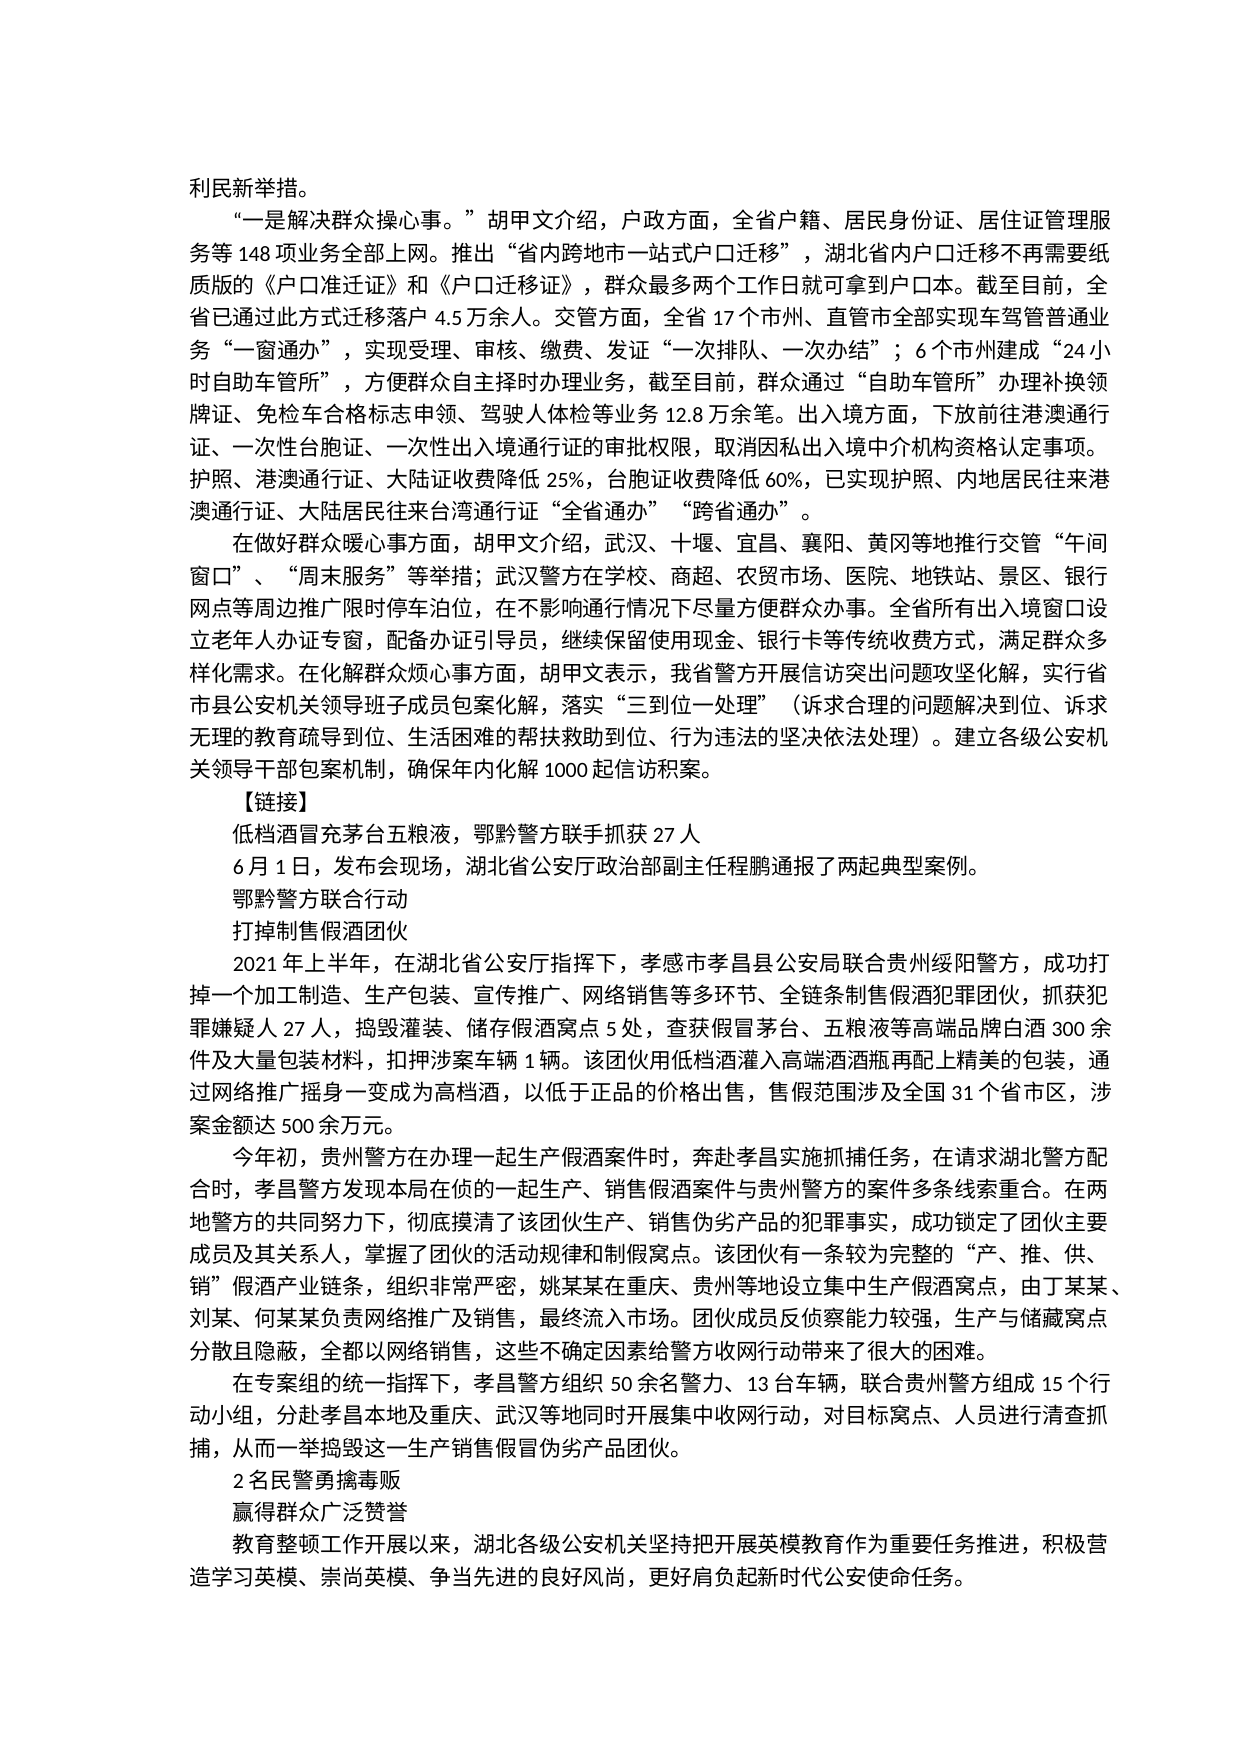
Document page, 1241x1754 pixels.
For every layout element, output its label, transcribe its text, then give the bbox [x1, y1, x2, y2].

text 打掉制售假酒团伙 [189, 914, 1111, 946]
text 赢得群众广泛赞誉 [189, 1495, 1111, 1527]
text “一是解决群众操心事。”胡甲文介绍，户政方面，全省户籍、居民身份证、居住证管理服务等148项业务全部上网。推出“省内跨地市一站式户口迁移”，湖北省内户口迁移不再需要纸质版的《户口准迁证》和《户口迁移证》，群众最多两个工作日就可拿到户口本。截至目前，全省已通过此方式迁移落户4.5万余人。交管方面，全省17个市州、直管市全部实现车驾管普通业务“一窗通办”，实现受理、审核、缴费、发证“一次排队、一次办结”；6个市州建成“24小时自助车管所”，方便群众自主择时办理业务，截至目前，群众通过“自助车管所”办理补换领牌证、免检车合格标志申领、驾驶人体检等业务12.8万余笔。出入境方面，下放前往港澳通行证、一次性台胞证、一次性出入境通行证的审批权限，取消因私出入境中介机构资格认定事项。护照、港澳通行证、大陆证收费降低25%，台胞证收费降低60%，已实现护照、内地居民往来港澳通行证、大陆居民往来台湾通行证“全省通办”“跨省通办”。 [189, 203, 1111, 526]
text 6月1日，发布会现场，湖北省公安厅政治部副主任程鹏通报了两起典型案例。 [189, 849, 1111, 881]
text 在做好群众暖心事方面，胡甲文介绍，武汉、十堰、宜昌、襄阳、黄冈等地推行交管“午间窗口”、“周末服务”等举措；武汉警方在学校、商超、农贸市场、医院、地铁站、景区、银行网点等周边推广限时停车泊位，在不影响通行情况下尽量方便群众办事。全省所有出入境窗口设立老年人办证专窗，配备办证引导员，继续保留使用现金、银行卡等传统收费方式，满足群众多样化需求。在化解群众烦心事方面，胡甲文表示，我省警方开展信访突出问题攻坚化解，实行省市县公安机关领导班子成员包案化解，落实“三到位一处理”（诉求合理的问题解决到位、诉求无理的教育疏导到位、生活困难的帮扶救助到位、行为违法的坚决依法处理）。建立各级公安机关领导干部包案机制，确保年内化解1000起信访积案。 [189, 526, 1111, 784]
text 低档酒冒充茅台五粮液，鄂黔警方联手抓获27人 [189, 817, 1111, 849]
text 鄂黔警方联合行动 [189, 882, 1111, 913]
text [189, 171, 1111, 203]
text 【链接】 [189, 785, 1111, 816]
text 在专案组的统一指挥下，孝昌警方组织50余名警力、13台车辆，联合贵州警方组成15个行动小组，分赴孝昌本地及重庆、武汉等地同时开展集中收网行动，对目标窝点、人员进行清查抓捕，从而一举捣毁这一生产销售假冒伪劣产品团伙。 [189, 1366, 1111, 1462]
text 教育整顿工作开展以来，湖北各级公安机关坚持把开展英模教育作为重要任务推进，积极营造学习英模、崇尚英模、争当先进的良好风尚，更好肩负起新时代公安使命任务。 [189, 1527, 1111, 1591]
text 2021年上半年，在湖北省公安厅指挥下，孝感市孝昌县公安局联合贵州绥阳警方，成功打掉一个加工制造、生产包装、宣传推广、网络销售等多环节、全链条制售假酒犯罪团伙，抓获犯罪嫌疑人27人，捣毁灌装、储存假酒窝点5处，查获假冒茅台、五粮液等高端品牌白酒300余件及大量包装材料，扣押涉案车辆1辆。该团伙用低档酒灌入高端酒酒瓶再配上精美的包装，通过网络推广摇身一变成为高档酒，以低于正品的价格出售，售假范围涉及全国31个省市区，涉案金额达500余万元。 [189, 946, 1111, 1139]
text 2名民警勇擒毒贩 [189, 1463, 1111, 1494]
text 今年初，贵州警方在办理一起生产假酒案件时，奔赴孝昌实施抓捕任务，在请求湖北警方配合时，孝昌警方发现本局在侦的一起生产、销售假酒案件与贵州警方的案件多条线索重合。在两地警方的共同努力下，彻底摸清了该团伙生产、销售伪劣产品的犯罪事实，成功锁定了团伙主要成员及其关系人，掌握了团伙的活动规律和制假窝点。该团伙有一条较为完整的“产、推、供、销”假酒产业链条，组织非常严密，姚某某在重庆、贵州等地设立集中生产假酒窝点，由丁某某、刘某、何某某负责网络推广及销售，最终流入市场。团伙成员反侦察能力较强，生产与储藏窝点分散且隐蔽，全都以网络销售，这些不确定因素给警方收网行动带来了很大的困难。 [189, 1140, 1111, 1365]
